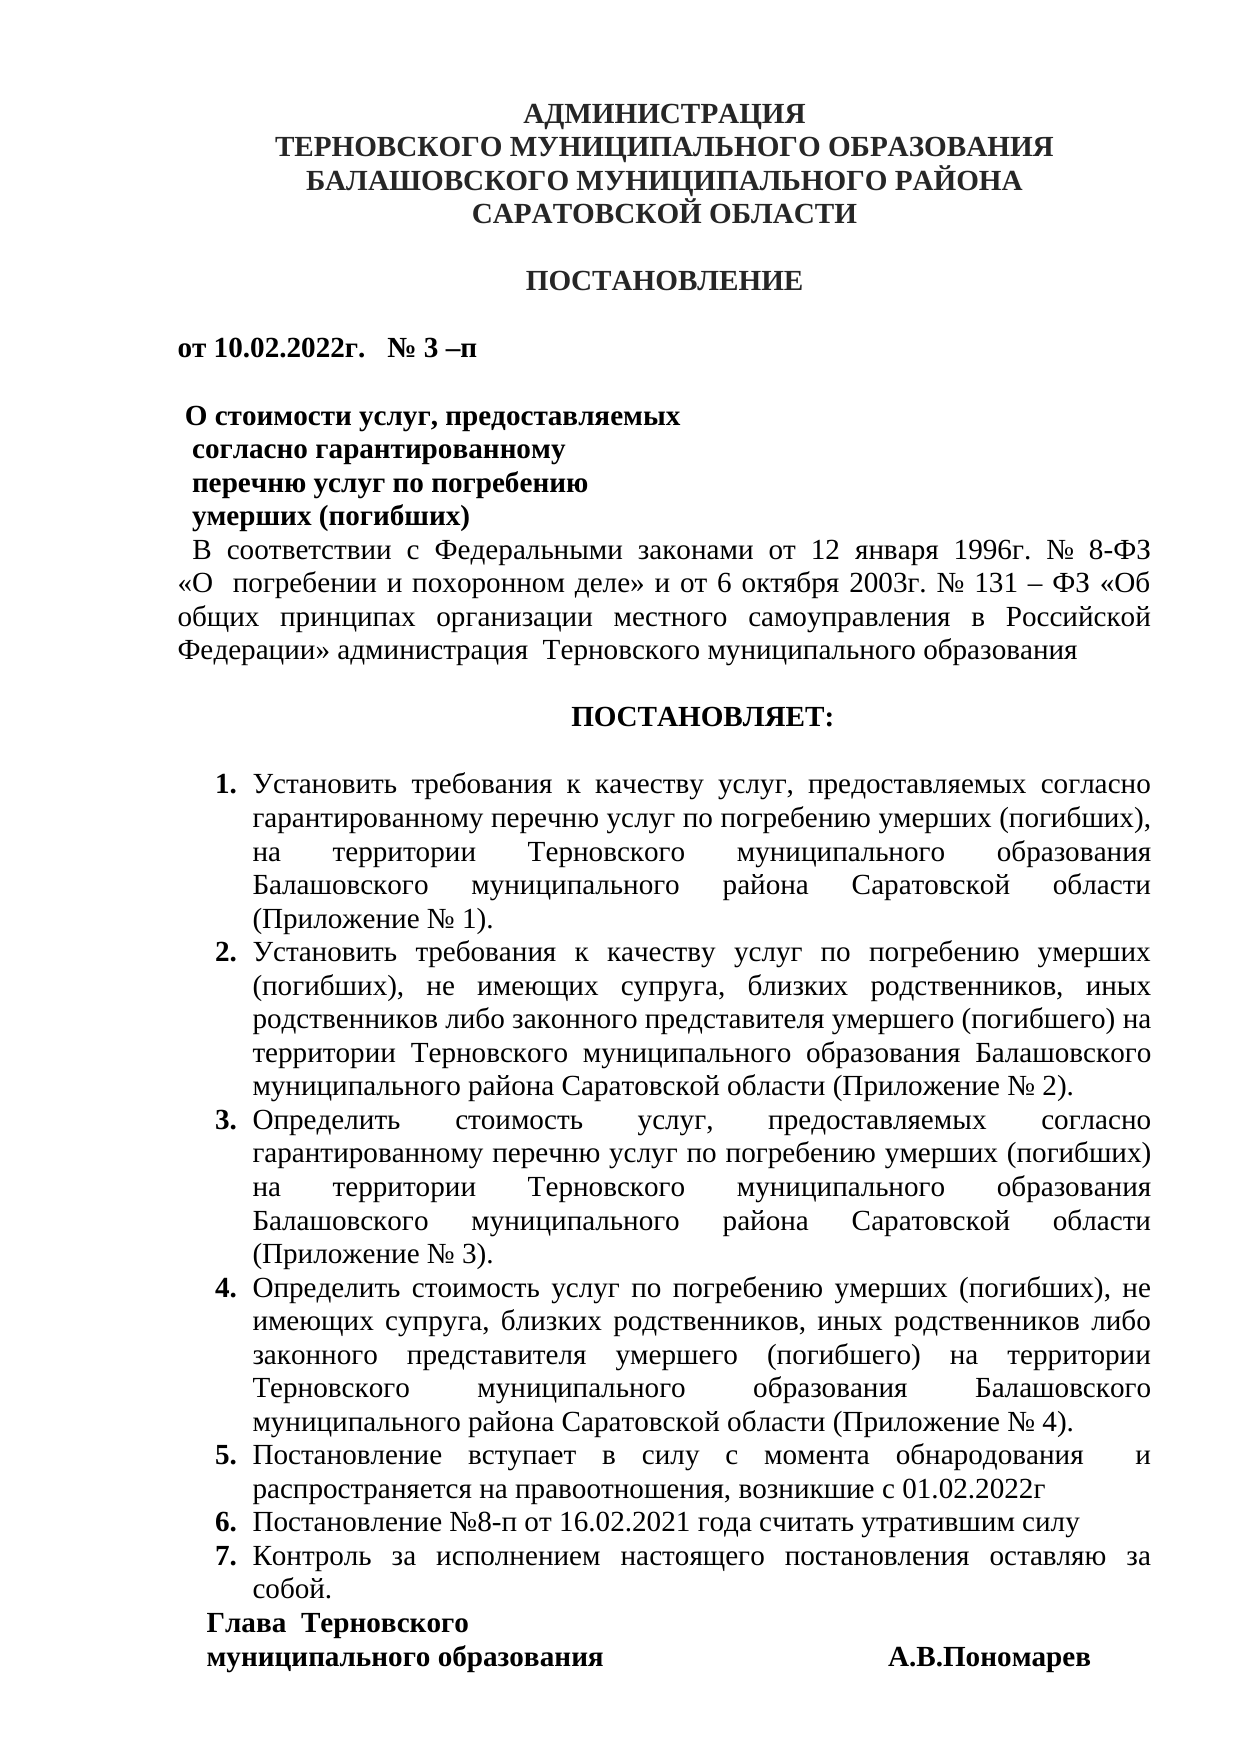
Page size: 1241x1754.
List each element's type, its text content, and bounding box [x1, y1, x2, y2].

text БАЛАШОВСКОГО МУНИЦИПАЛЬНОГО РАЙОНА [177, 163, 1152, 196]
text В соответствии с Федеральными законами от 12 января 1996г. № 8-ФЗ «О погребении и похоронном деле» и от 6 октября 2003г. № 131 – ФЗ «Об общих принципах организации местного самоуправления в Российской Федерации» администрация Терновского муниципального образования [177, 532, 1152, 666]
text САРАТОВСКОЙ ОБЛАСТИ [177, 196, 1152, 230]
text О стоимости услуг, предоставляемых [177, 398, 1152, 431]
list Определить стоимость услуг по погребению умерших (погибших), не имеющих супруга, близких родственников, иных родственников либо законного представителя умершего (погибшего) на территории Терновского муниципального образования Балашовского муниципального района Саратовской области (Приложение № 4). [215, 1270, 1152, 1437]
list Постановление №8-п от 16.02.2021 года считать утратившим силу [215, 1504, 1152, 1538]
list Контроль за исполнением настоящего постановления оставляю за собой. [215, 1538, 1152, 1605]
list Установить требования к качеству услуг, предоставляемых согласно гарантированному перечню услуг по погребению умерших (погибших), на территории Терновского муниципального образования Балашовского муниципального района Саратовской области (Приложение № 1). [215, 767, 1152, 934]
text перечню услуг по погребению [177, 465, 1152, 498]
text умерших (погибших) [177, 498, 1152, 532]
list Определить стоимость услуг, предоставляемых согласно гарантированному перечню услуг по погребению умерших (погибших) на территории Терновского муниципального образования Балашовского муниципального района Саратовской области (Приложение № 3). [215, 1102, 1152, 1270]
text муниципального образования А.В.Пономарев [177, 1639, 1152, 1672]
list Постановление вступает в силу с момента обнародования и распространяется на правоотношения, возникшие с 01.02.2022г [215, 1437, 1152, 1504]
text Глава Терновского [177, 1605, 1152, 1639]
text от 10.02.2022г. № 3 –п [177, 331, 1152, 364]
text АДМИНИСТРАЦИЯ [177, 96, 1152, 129]
list Установить требования к качеству услуг по погребению умерших (погибших), не имеющих супруга, близких родственников, иных родственников либо законного представителя умершего (погибшего) на территории Терновского муниципального образования Балашовского муниципального района Саратовской области (Приложение № 2). [215, 934, 1152, 1102]
text ПОСТАНОВЛЯЕТ: [177, 699, 1152, 733]
text ТЕРНОВСКОГО МУНИЦИПАЛЬНОГО ОБРАЗОВАНИЯ [177, 129, 1152, 163]
text ПОСТАНОВЛЕНИЕ [177, 263, 1152, 297]
text согласно гарантированному [177, 431, 1152, 465]
